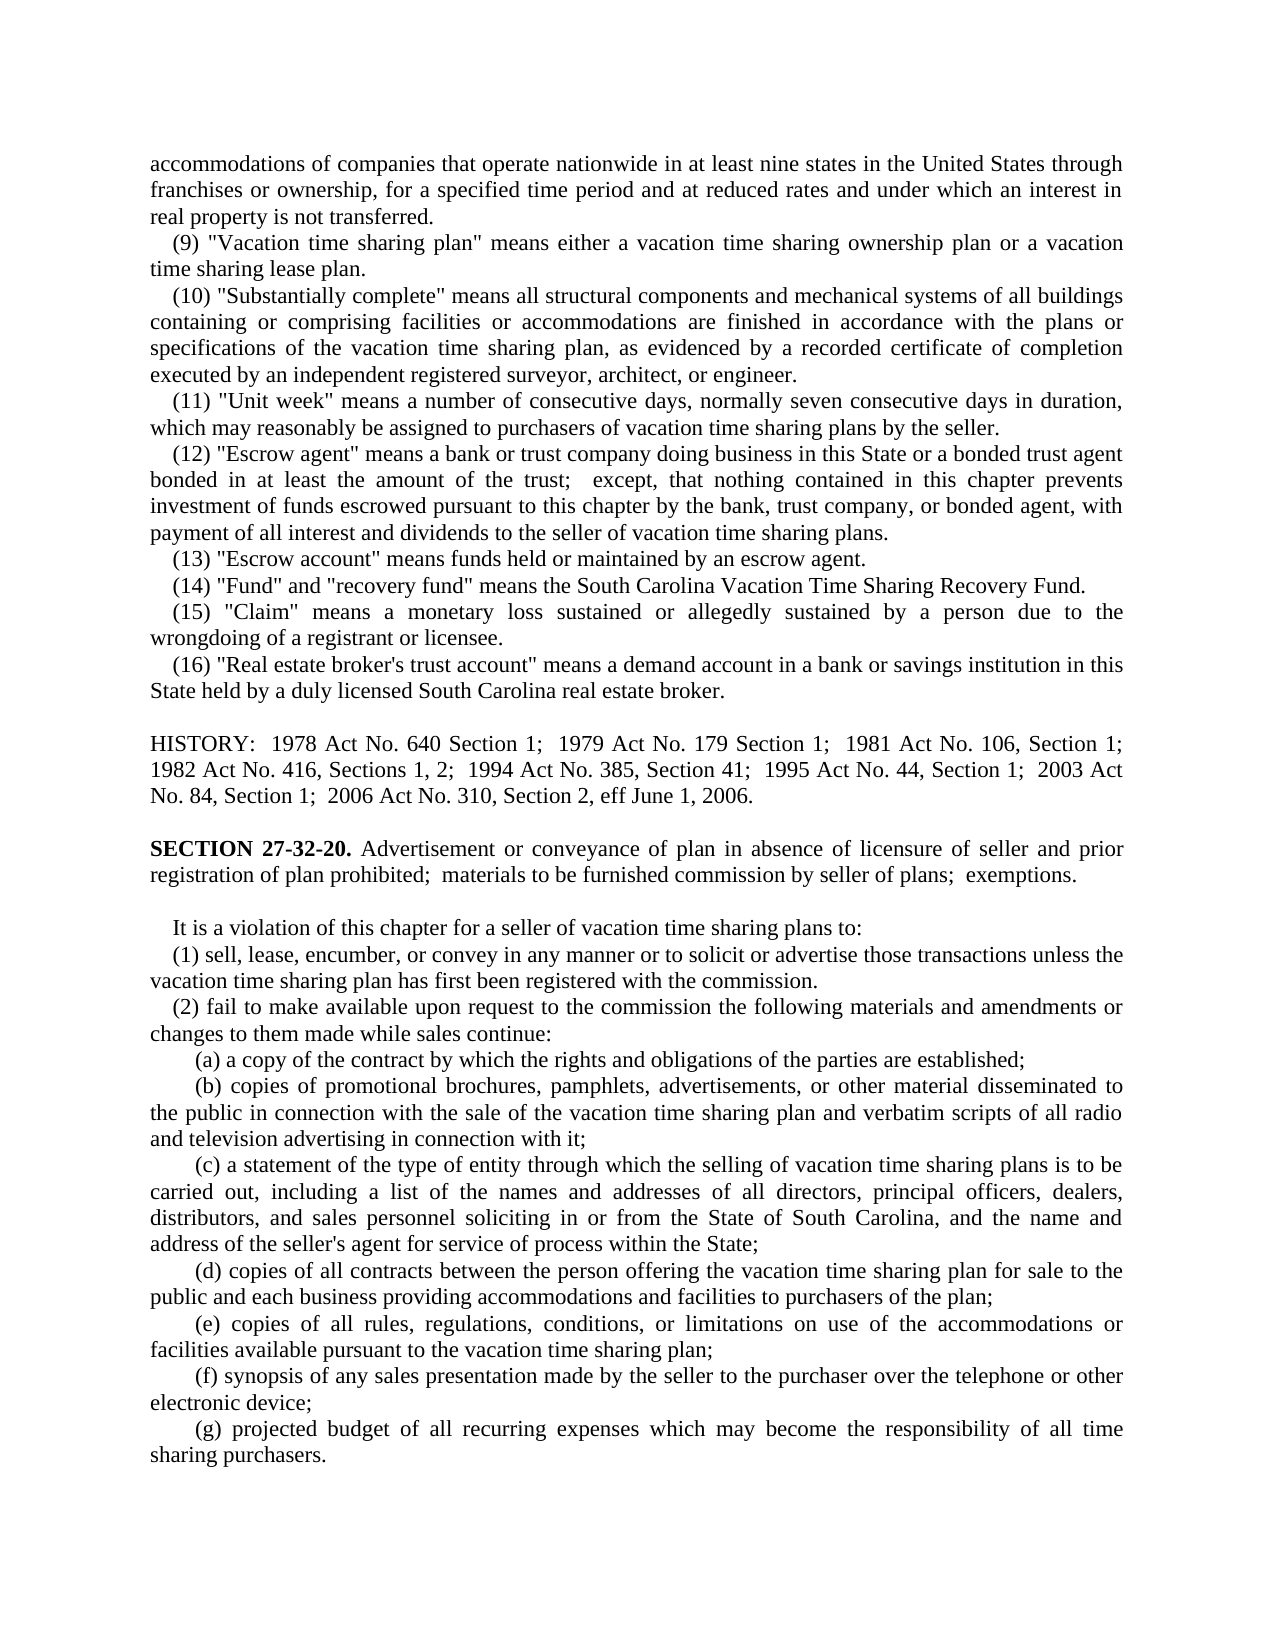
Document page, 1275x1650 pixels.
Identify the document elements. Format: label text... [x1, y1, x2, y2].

text (11) "Unit week" means a number of consecutive days, normally seven consecutive days in duration, which may reasonably be assigned to purchasers of vacation time sharing plans by the seller. [150, 387, 1125, 440]
text (f) synopsis of any sales presentation made by the seller to the purchaser over the telephone or other electronic device; [150, 1362, 1125, 1415]
text (9) "Vacation time sharing plan" means either a vacation time sharing ownership plan or a vacation time sharing lease plan. [150, 229, 1125, 282]
text (d) copies of all contracts between the person offering the vacation time sharing plan for sale to the public and each business providing accommodations and facilities to purchasers of the plan; [150, 1257, 1125, 1309]
text It is a violation of this chapter for a seller of vacation time sharing plans to: [150, 914, 1125, 941]
text HISTORY: 1978 Act No. 640 Section 1; 1979 Act No. 179 Section 1; 1981 Act No. 106, Section 1; 1982 Act No. 416, Sections 1, 2; 1994 Act No. 385, Section 41; 1995 Act No. 44, Section 1; 2003 Act No. 84, Section 1; 2006 Act No. 310, Section 2, eff June 1, 2006. [150, 730, 1125, 809]
text (15) "Claim" means a monetary loss sustained or allegedly sustained by a person due to the wrongdoing of a registrant or licensee. [150, 598, 1125, 651]
text (12) "Escrow agent" means a bank or trust company doing business in this State or a bonded trust agent bonded in at least the amount of the trust; except, that nothing contained in this chapter prevents investment of funds escrowed pursuant to this chapter by the bank, trust company, or bonded agent, with payment of all interest and dividends to the seller of vacation time sharing plans. [150, 440, 1125, 545]
text (b) copies of promotional brochures, pamphlets, advertisements, or other material disseminated to the public in connection with the sale of the vacation time sharing plan and verbatim scripts of all radio and television advertising in connection with it; [150, 1072, 1125, 1151]
text (2) fail to make available upon request to the commission the following materials and amendments or changes to them made while sales continue: [150, 993, 1125, 1046]
text (16) "Real estate broker's trust account" means a demand account in a bank or savings institution in this State held by a duly licensed South Carolina real estate broker. [150, 651, 1125, 703]
text (a) a copy of the contract by which the rights and obligations of the parties are established; [150, 1046, 1125, 1072]
text SECTION 27-32-20. Advertisement or conveyance of plan in absence of licensure of seller and prior registration of plan prohibited; materials to be furnished commission by seller of plans; exemptions. [150, 835, 1125, 888]
text (14) "Fund" and "recovery fund" means the South Carolina Vacation Time Sharing Recovery Fund. [150, 572, 1125, 598]
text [150, 150, 1125, 229]
text (e) copies of all rules, regulations, conditions, or limitations on use of the accommodations or facilities available pursuant to the vacation time sharing plan; [150, 1309, 1125, 1362]
text (10) "Substantially complete" means all structural components and mechanical systems of all buildings containing or comprising facilities or accommodations are finished in accordance with the plans or specifications of the vacation time sharing plan, as evidenced by a recorded certificate of completion executed by an independent registered surveyor, architect, or engineer. [150, 282, 1125, 387]
text (1) sell, lease, encumber, or convey in any manner or to solicit or advertise those transactions unless the vacation time sharing plan has first been registered with the commission. [150, 941, 1125, 993]
text (g) projected budget of all recurring expenses which may become the responsibility of all time sharing purchasers. [150, 1415, 1125, 1468]
text (13) "Escrow account" means funds held or maintained by an escrow agent. [150, 545, 1125, 572]
text (c) a statement of the type of entity through which the selling of vacation time sharing plans is to be carried out, including a list of the names and addresses of all directors, principal officers, dealers, distributors, and sales personnel soliciting in or from the State of South Carolina, and the name and address of the seller's agent for service of process within the State; [150, 1151, 1125, 1257]
